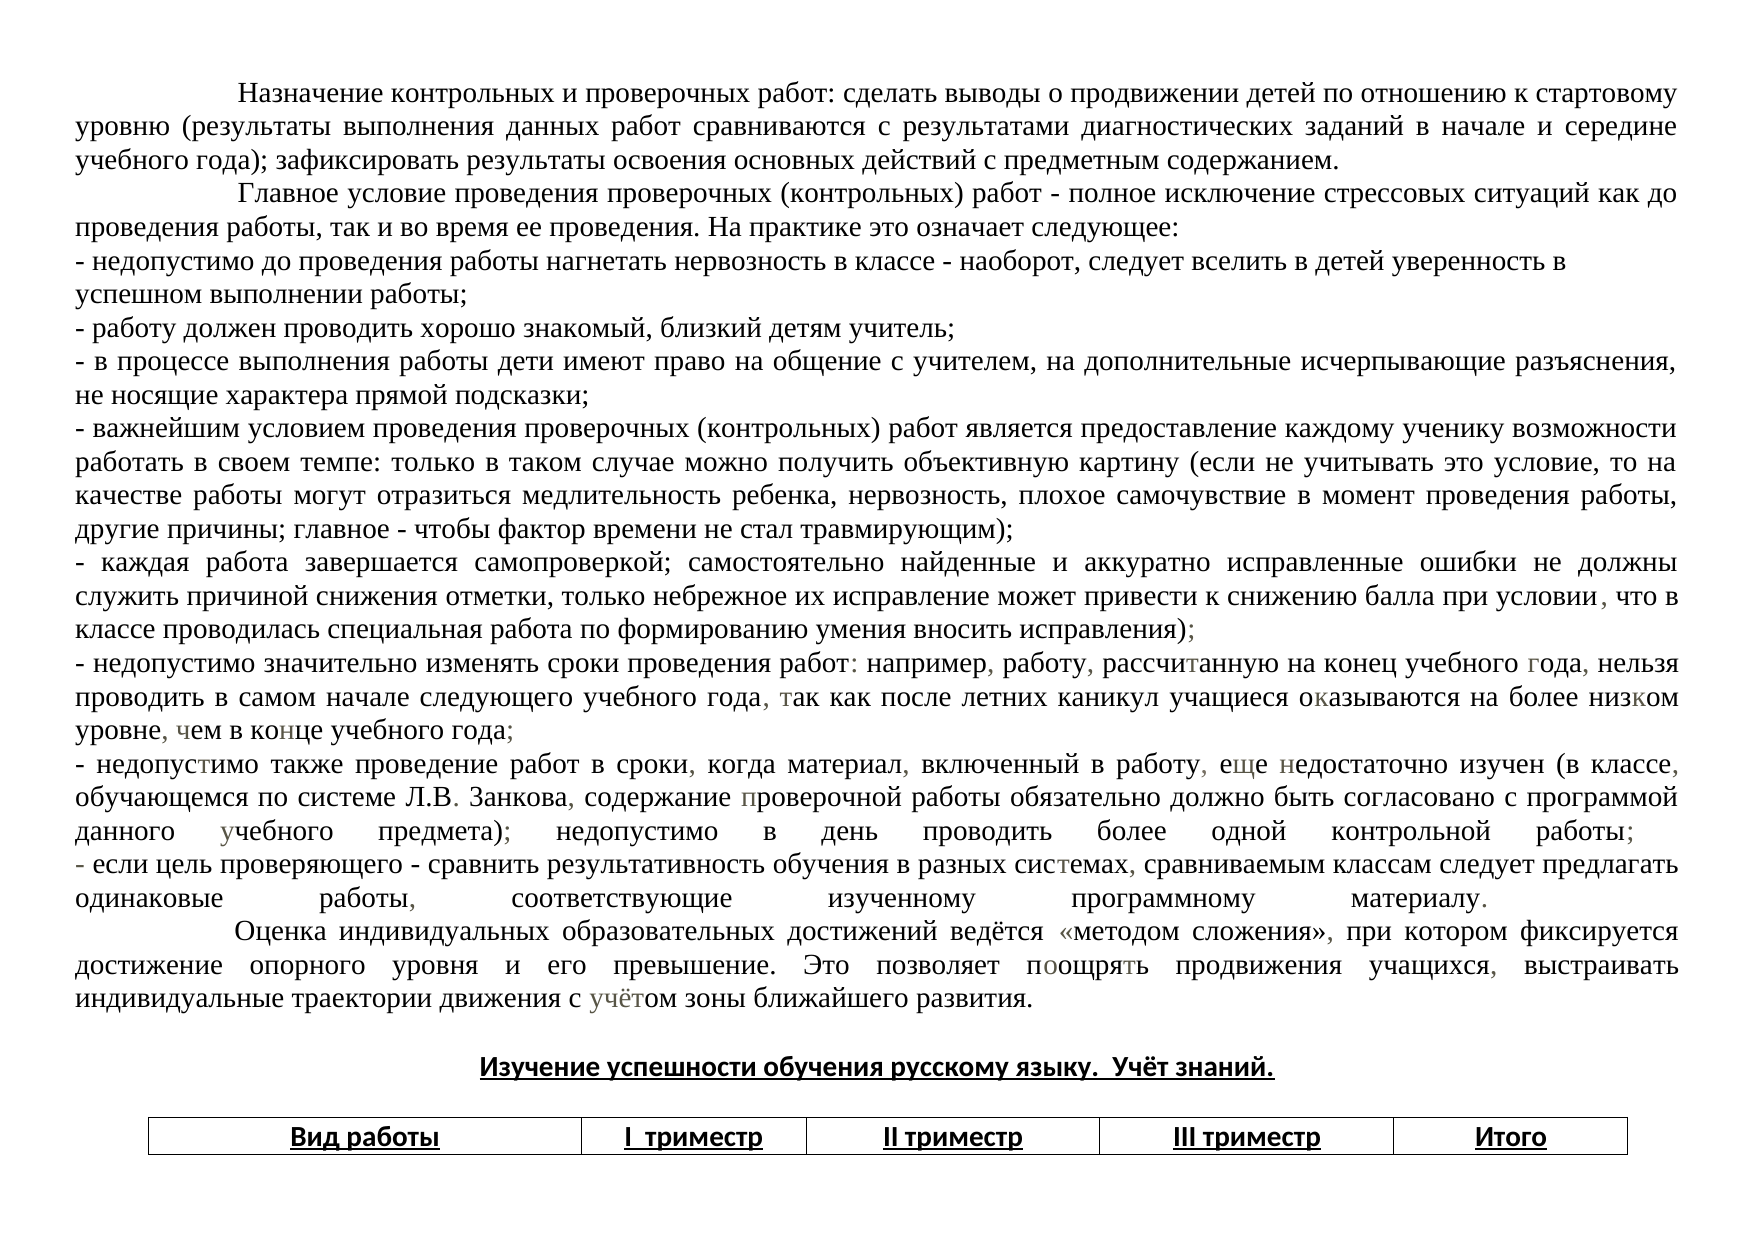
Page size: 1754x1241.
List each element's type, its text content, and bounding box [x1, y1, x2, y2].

text Назначение контрольных и проверочных работ: сделать выводы о продвижении детей по отношению к стартовому уровню (результаты выполнения данных работ сравниваются с результатами диагностических заданий в начале и середине учебного года); зафиксировать результаты освоения основных действий с предметным содержанием. [75, 75, 1679, 176]
text - недопустимо до проведения работы нагнетать нервозность в классе - наоборот, следует вселить в детей уверенность в успешном выполнении работы; - работу должен проводить хорошо знакомый, близкий детям учитель; [75, 243, 1679, 343]
text - недопустимо значительно изменять сроки проведения работ: например, работу, рассчитанную на конец учебного года, нельзя проводить в самом начале следующего учебного года, так как после летних каникул учащиеся оказываются на более низком уровне, чем в конце учебного года; [75, 645, 1679, 746]
table_header II триместр [807, 1118, 1099, 1154]
text - каждая работа завершается самопроверкой; самостоятельно найденные и аккуратно исправленные ошибки не должны служить причиной снижения отметки, только небрежное их исправление может привести к снижению балла при условии, что в классе проводилась специальная работа по формированию умения вносить исправления); [75, 544, 1679, 645]
text - важнейшим условием проведения проверочных (контрольных) работ является предоставление каждому ученику возможности работать в своем темпе: только в таком случае можно получить объективную картину (если не учитывать это условие, то на качестве работы могут отразиться медлительность ребенка, нервозность, плохое самочувствие в момент проведения работы, другие причины; главное - чтобы фактор времени не стал травмирующим); [75, 410, 1679, 544]
table_header Вид работы [149, 1118, 581, 1154]
table_header Итого [1394, 1118, 1627, 1154]
text - в процессе выполнения работы дети имеют право на общение с учителем, на дополнительные исчерпывающие разъяснения, не носящие характера прямой подсказки; [75, 343, 1679, 410]
text - недопустимо также проведение работ в сроки, когда материал, включенный в работу, еще недостаточно изучен (в классе, обучающемся по системе Л.В. 3анкова, содержание проверочной работы обязательно должно быть согласовано с программой данного учебного предмета); недопустимо в день проводить более одной контрольной работы; - если цель проверяющего - сравнить результативность обучения в разных системах, сравниваемым классам следует предлагать одинаковые работы, соответствующие изученному программному материалу. Оценка индивидуальных образовательных достижений ведётся «методом сложения», при котором фиксируется достижение опорного уровня и его превышение. Это позволяет поощрять продвижения учащихся, выстраивать индивидуальные траектории движения с учётом зоны ближайшего развития. [75, 746, 1679, 1014]
table_header I триместр [582, 1118, 806, 1154]
table_header III триместр [1100, 1118, 1393, 1154]
text Главное условие проведения проверочных (контрольных) работ - полное исключение стрессовых ситуаций как до проведения работы, так и во время ее проведения. На практике это означает следующее: [75, 176, 1679, 243]
text Изучение успешности обучения русскому языку. Учёт знаний. [75, 1014, 1679, 1083]
